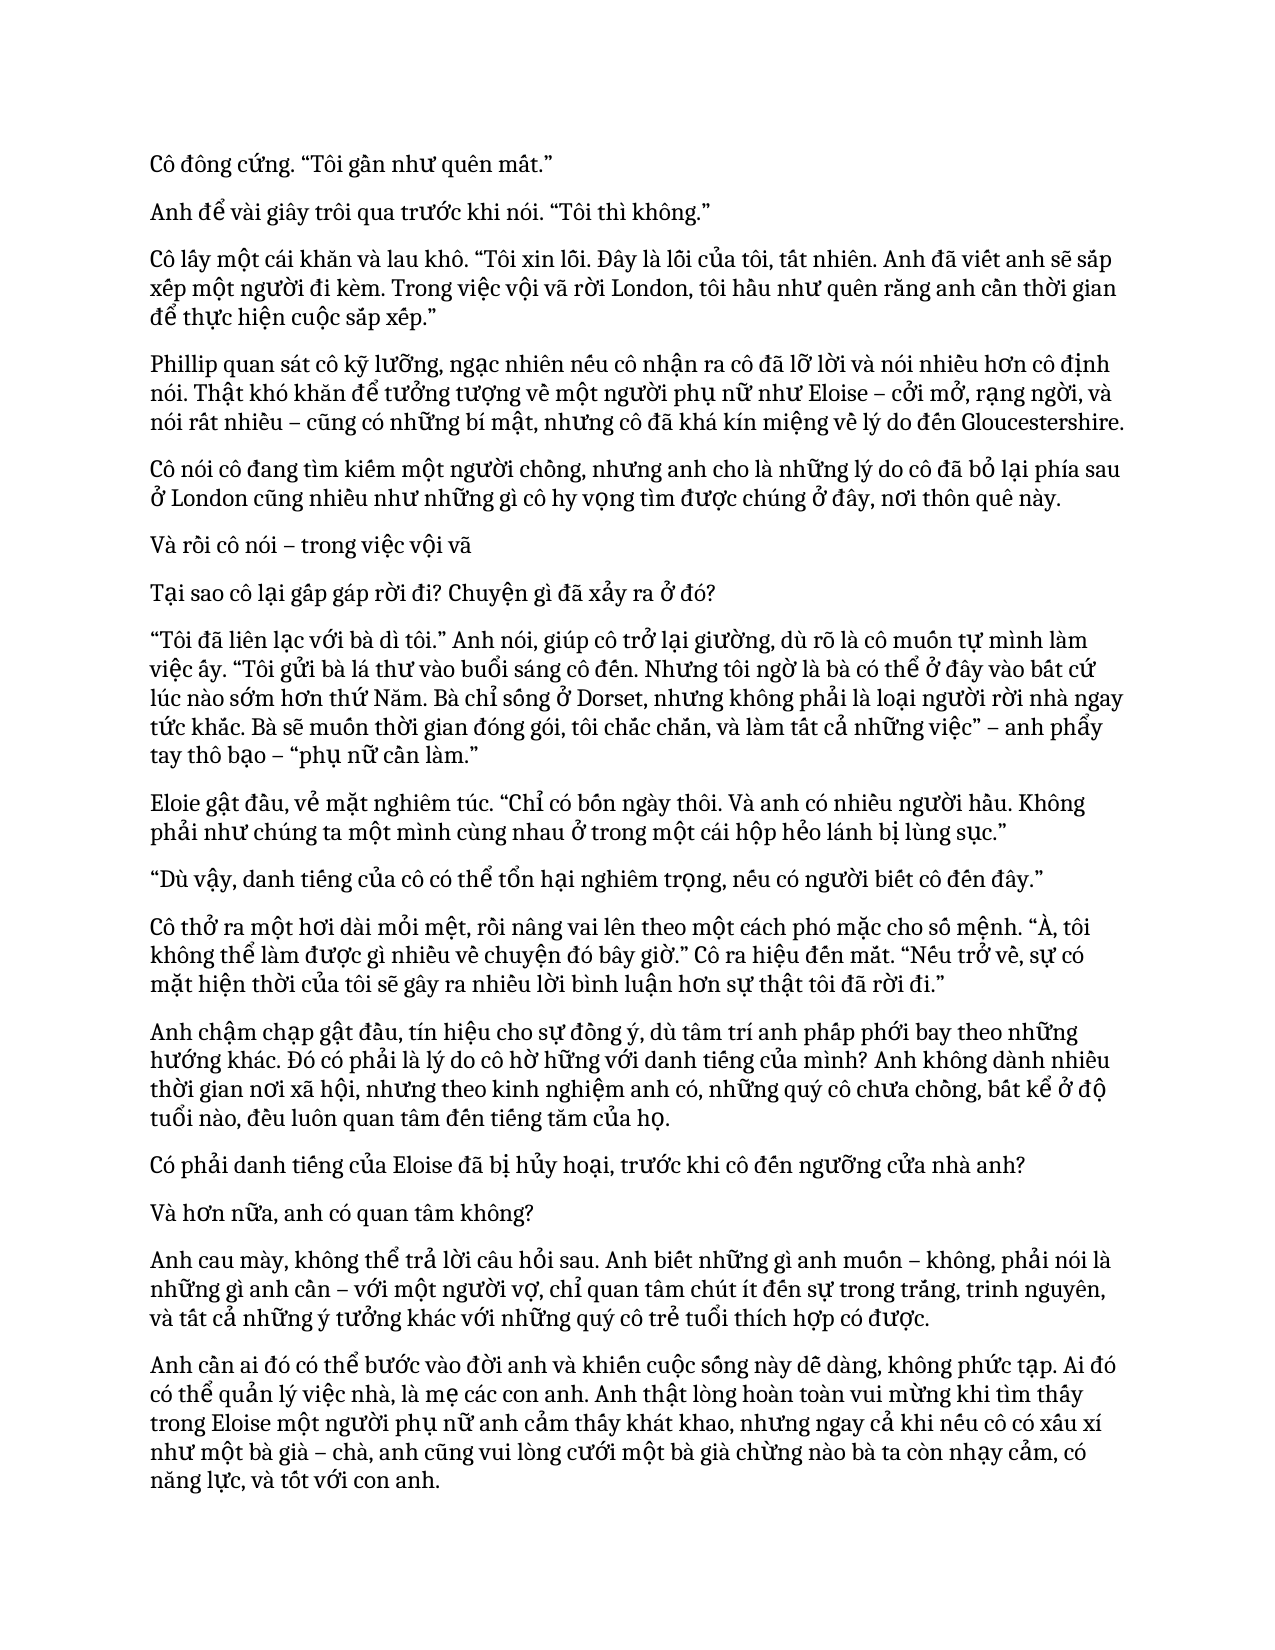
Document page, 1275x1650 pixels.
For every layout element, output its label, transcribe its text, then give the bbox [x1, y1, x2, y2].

text Cô đông cứng. “Tôi gần như quên mất.” [150, 150, 1125, 179]
text Cô thở ra một hơi dài mỏi mệt, rồi nâng vai lên theo một cách phó mặc cho số mệnh. “À, tôi không thể làm được gì nhiều về chuyện đó bây giờ.” Cô ra hiệu đến mắt. “Nếu trở về, sự có mặt hiện thời của tôi sẽ gây ra nhiều lời bình luận hơn sự thật tôi đã rời đi.” [150, 912, 1125, 999]
text Cô nói cô đang tìm kiếm một người chồng, nhưng anh cho là những lý do cô đã bỏ lại phía sau ở London cũng nhiều như những gì cô hy vọng tìm được chúng ở đây, nơi thôn quê này. [150, 455, 1125, 512]
text Phillip quan sát cô kỹ lưỡng, ngạc nhiên nếu cô nhận ra cô đã lỡ lời và nói nhiều hơn cô định nói. Thật khó khăn để tưởng tượng về một người phụ nữ như Eloise – cởi mở, rạng ngời, và nói rất nhiều – cũng có những bí mật, nhưng cô đã khá kín miệng về lý do đến Gloucestershire. [150, 350, 1125, 436]
text Anh chậm chạp gật đầu, tín hiệu cho sự đồng ý, dù tâm trí anh phấp phới bay theo những hướng khác. Đó có phải là lý do cô hờ hững với danh tiếng của mình? Anh không dành nhiều thời gian nơi xã hội, nhưng theo kinh nghiệm anh có, những quý cô chưa chồng, bất kể ở độ tuổi nào, đều luôn quan tâm đến tiếng tăm của họ. [150, 1017, 1125, 1132]
text Eloie gật đầu, vẻ mặt nghiêm túc. “Chỉ có bốn ngày thôi. Và anh có nhiều người hầu. Không phải như chúng ta một mình cùng nhau ở trong một cái hộp hẻo lánh bị lùng sục.” [150, 789, 1125, 846]
text Anh cần ai đó có thể bước vào đời anh và khiến cuộc sống này dễ dàng, không phức tạp. Ai đó có thể quản lý việc nhà, là mẹ các con anh. Anh thật lòng hoàn toàn vui mừng khi tìm thấy trong Eloise một người phụ nữ anh cảm thấy khát khao, nhưng ngay cả khi nếu cô có xấu xí như một bà già – chà, anh cũng vui lòng cưới một bà già chừng nào bà ta còn nhạy cảm, có năng lực, và tốt với con anh. [150, 1351, 1125, 1495]
text Và rồi cô nói – trong việc vội vã [150, 531, 1125, 560]
text Có phải danh tiếng của Eloise đã bị hủy hoại, trước khi cô đến ngưỡng cửa nhà anh? [150, 1151, 1125, 1180]
text Và hơn nữa, anh có quan tâm không? [150, 1199, 1125, 1227]
text Tại sao cô lại gấp gáp rời đi? Chuyện gì đã xảy ra ở đó? [150, 579, 1125, 607]
text “Tôi đã liên lạc với bà dì tôi.” Anh nói, giúp cô trở lại giường, dù rõ là cô muốn tự mình làm việc ấy. “Tôi gửi bà lá thư vào buổi sáng cô đến. Nhưng tôi ngờ là bà có thể ở đây vào bất cứ lúc nào sớm hơn thứ Năm. Bà chỉ sống ở Dorset, nhưng không phải là loại người rời nhà ngay tức khắc. Bà sẽ muốn thời gian đóng gói, tôi chắc chắn, và làm tất cả những việc” – anh phẩy tay thô bạo – “phụ nữ cần làm.” [150, 626, 1125, 770]
text Cô lấy một cái khăn và lau khô. “Tôi xin lỗi. Đây là lỗi của tôi, tất nhiên. Anh đã viết anh sẽ sắp xếp một người đi kèm. Trong việc vội vã rời London, tôi hầu như quên rằng anh cần thời gian để thực hiện cuộc sắp xếp.” [150, 245, 1125, 331]
text “Dù vậy, danh tiếng của cô có thể tổn hại nghiêm trọng, nếu có người biết cô đến đây.” [150, 865, 1125, 894]
text Anh cau mày, không thể trả lời câu hỏi sau. Anh biết những gì anh muốn – không, phải nói là những gì anh cần – với một người vợ, chỉ quan tâm chút ít đến sự trong trắng, trinh nguyên, và tất cả những ý tưởng khác với những quý cô trẻ tuổi thích hợp có được. [150, 1246, 1125, 1332]
text Anh để vài giây trôi qua trước khi nói. “Tôi thì không.” [150, 197, 1125, 226]
